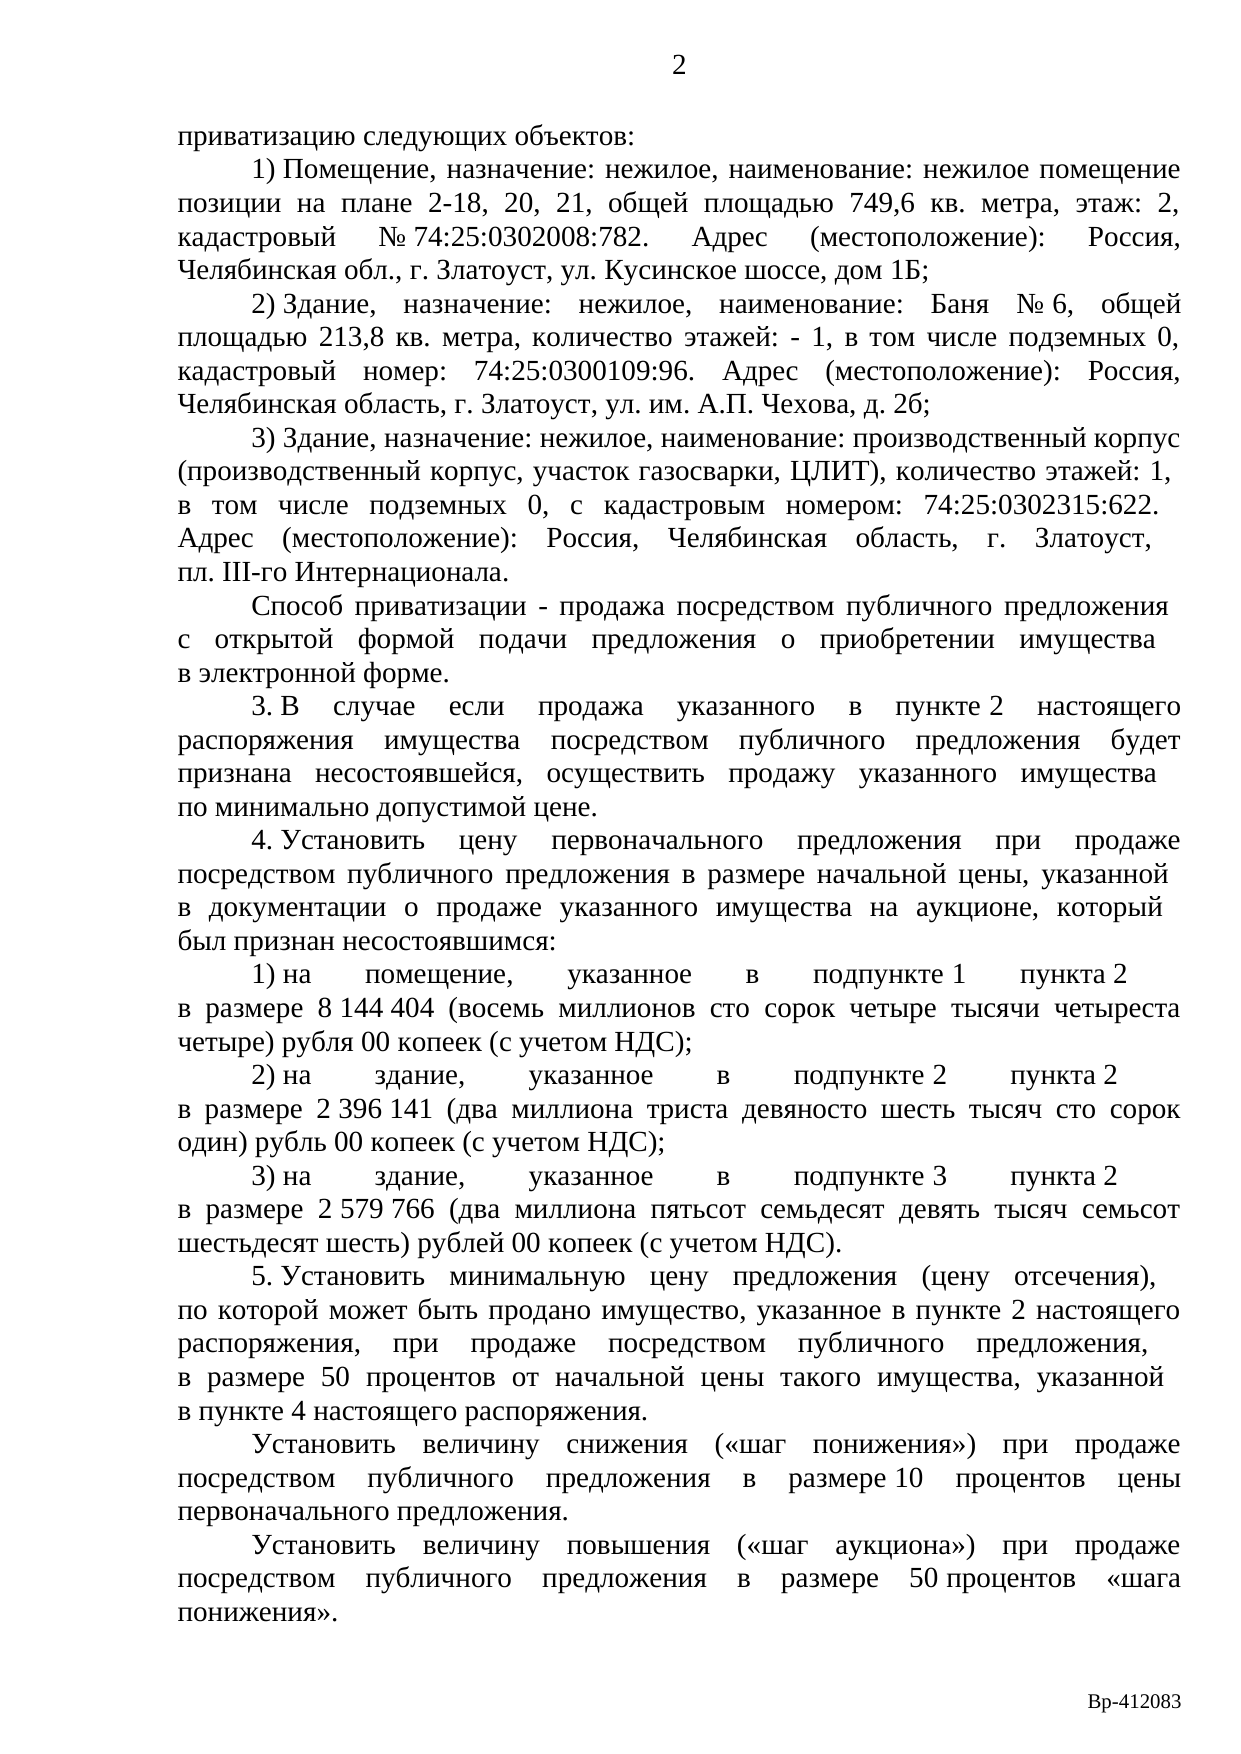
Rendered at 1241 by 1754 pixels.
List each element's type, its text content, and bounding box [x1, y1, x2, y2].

text 3) Здание, назначение: нежилое, наименование: производственный корпус (производственный корпус, участок газосварки, ЦЛИТ), количество этажей: 1, в том числе подземных 0, с кадастровым номером: 74:25:0302315:622. Адрес (местоположение): Россия, Челябинская область, г. Златоуст, пл. III-го Интернационала. [177, 420, 1181, 588]
text 2) Здание, назначение: нежилое, наименование: Баня № 6, общей площадью 213,8 кв. метра, количество этажей: - 1, в том числе подземных 0, кадастровый номер: 74:25:0300109:96. Адрес (местоположение): Россия, Челябинская область, г. Златоуст, ул. им. А.П. Чехова, д. 2б; [177, 286, 1181, 420]
text 3) на здание, указанное в подпункте 3 пункта 2 в размере 2 579 766 (два миллиона пятьсот семьдесят девять тысяч семьсот шестьдесят шесть) рублей 00 копеек (с учетом НДС). [177, 1158, 1181, 1258]
text Способ приватизации - продажа посредством публичного предложения с открытой формой подачи предложения о приобретении имущества в электронной форме. [177, 588, 1181, 688]
text Установить величину повышения («шаг аукциона») при продаже посредством публичного предложения в размере 50 процентов «шага понижения». [177, 1527, 1181, 1627]
text 4. Установить цену первоначального предложения при продаже посредством публичного предложения в размере начальной цены, указанной в документации о продаже указанного имущества на аукционе, который был признан несостоявшимся: [177, 822, 1181, 957]
text Установить величину снижения («шаг понижения») при продаже посредством публичного предложения в размере 10 процентов цены первоначального предложения. [177, 1426, 1181, 1527]
text 3. В случае если продажа указанного в пункте 2 настоящего распоряжения имущества посредством публичного предложения будет признана несостоявшейся, осуществить продажу указанного имущества по минимально допустимой цене. [177, 688, 1181, 822]
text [177, 118, 1181, 152]
text 1) на помещение, указанное в подпункте 1 пункта 2 в размере 8 144 404 (восемь миллионов сто сорок четыре тысячи четыреста четыре) рубля 00 копеек (с учетом НДС); [177, 957, 1181, 1057]
text 5. Установить минимальную цену предложения (цену отсечения), по которой может быть продано имущество, указанное в пункте 2 настоящего распоряжения, при продаже посредством публичного предложения, в размере 50 процентов от начальной цены такого имущества, указанной в пункте 4 настоящего распоряжения. [177, 1258, 1181, 1426]
text 1) Помещение, назначение: нежилое, наименование: нежилое помещение позиции на плане 2-18, 20, 21, общей площадью 749,6 кв. метра, этаж: 2, кадастровый № 74:25:0302008:782. Адрес (местоположение): Россия, Челябинская обл., г. Златоуст, ул. Кусинское шоссе, дом 1Б; [177, 152, 1181, 286]
text 2) на здание, указанное в подпункте 2 пункта 2 в размере 2 396 141 (два миллиона триста девяносто шесть тысяч сто сорок один) рубль 00 копеек (с учетом НДС); [177, 1057, 1181, 1158]
